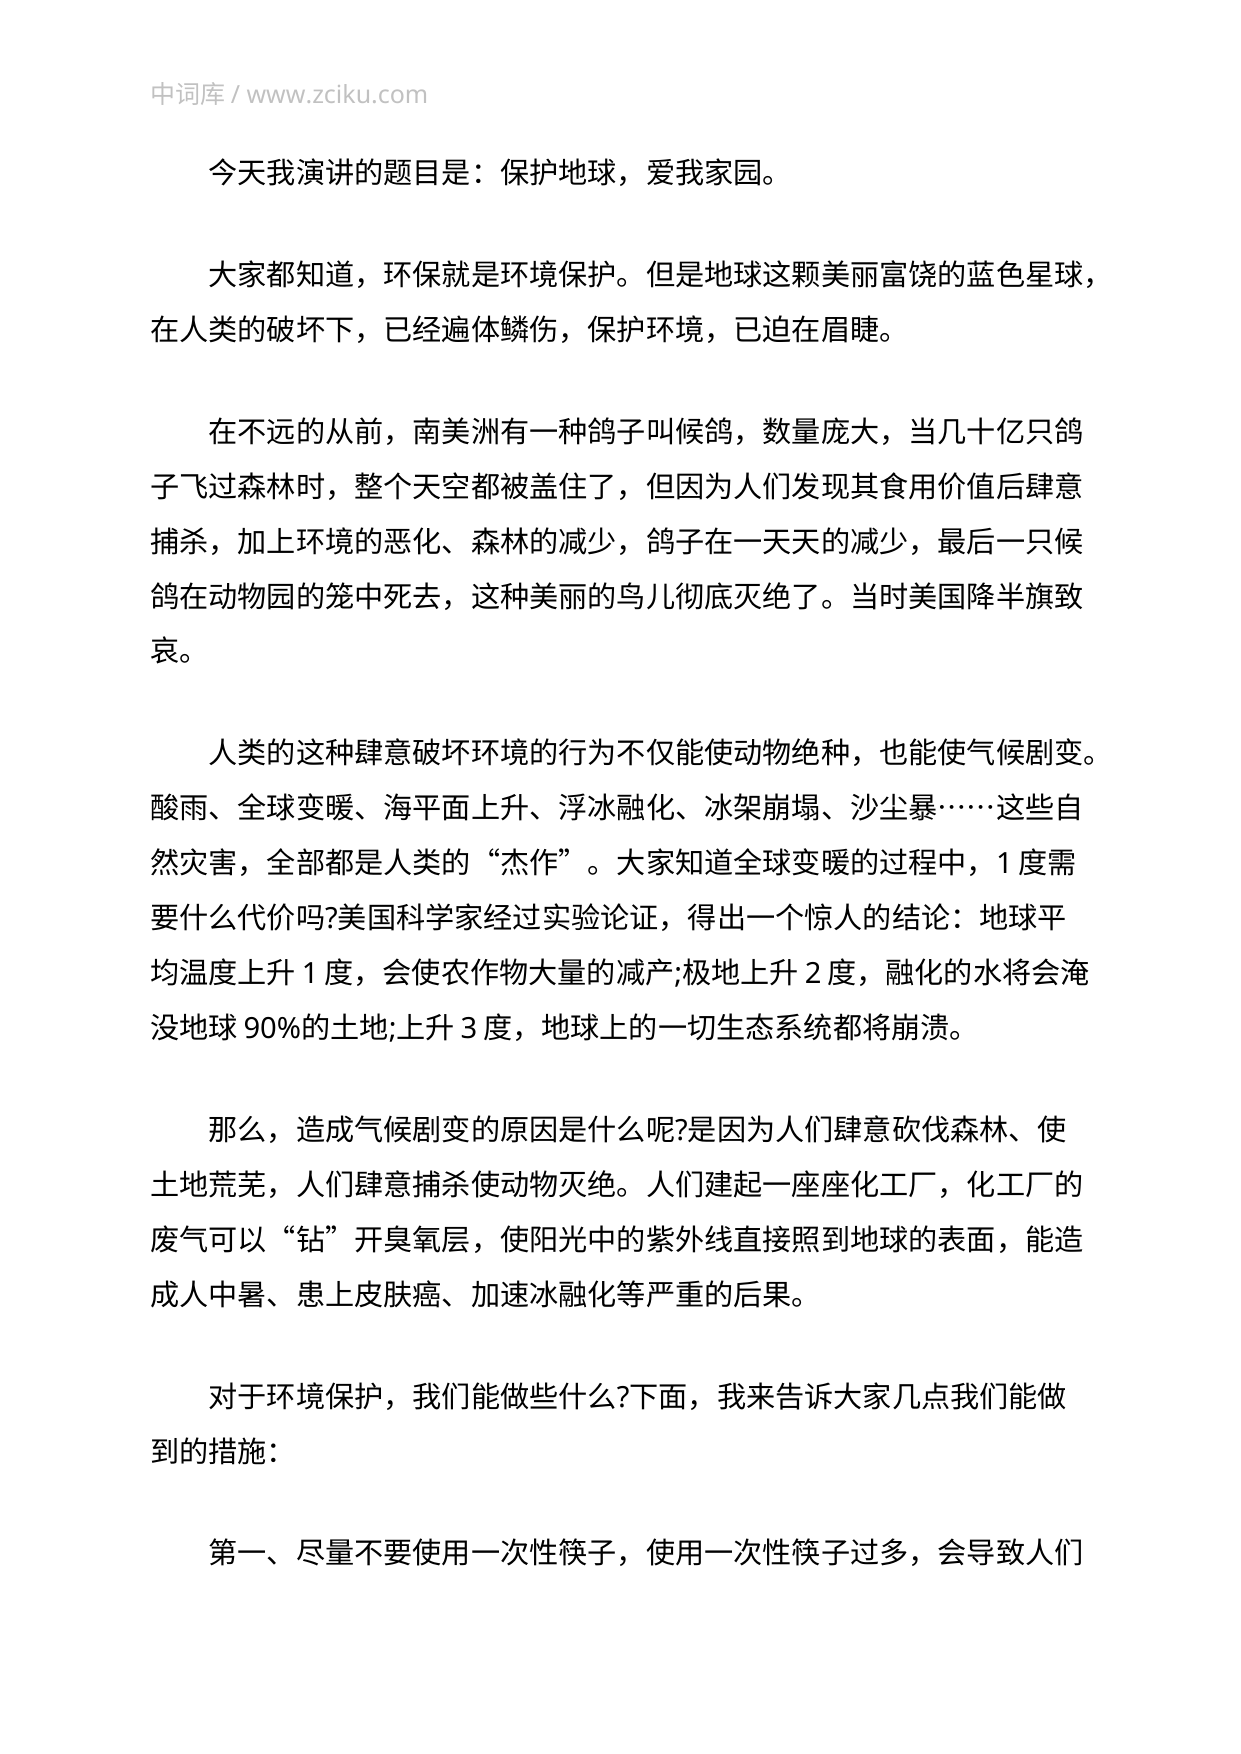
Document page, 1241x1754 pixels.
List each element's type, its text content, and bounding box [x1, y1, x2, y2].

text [150, 1530, 1090, 1572]
text 在不远的从前，南美洲有一种鸽子叫候鸽，数量庞大，当几十亿只鸽子飞过森林时，整个天空都被盖住了，但因为人们发现其食用价值后肆意捕杀，加上环境的恶化、森林的减少，鸽子在一天天的减少，最后一只候鸽在动物园的笼中死去，这种美丽的鸟儿彻底灭绝了。当时美国降半旗致哀。 [150, 408, 1090, 670]
text 大家都知道，环保就是环境保护。但是地球这颗美丽富饶的蓝色星球，在人类的破坏下，已经遍体鳞伤，保护环境，已迫在眉睫。 [150, 252, 1090, 349]
text 人类的这种肆意破坏环境的行为不仅能使动物绝种，也能使气候剧变。酸雨、全球变暖、海平面上升、浮冰融化、冰架崩塌、沙尘暴……这些自然灾害，全部都是人类的“杰作”。大家知道全球变暖的过程中，1度需要什么代价吗?美国科学家经过实验论证，得出一个惊人的结论：地球平均温度上升1度，会使农作物大量的减产;极地上升2度，融化的水将会淹没地球90%的土地;上升3度，地球上的一切生态系统都将崩溃。 [150, 730, 1090, 1047]
text 对于环境保护，我们能做些什么?下面，我来告诉大家几点我们能做到的措施： [150, 1373, 1090, 1470]
text 那么，造成气候剧变的原因是什么呢?是因为人们肆意砍伐森林、使土地荒芜，人们肆意捕杀使动物灭绝。人们建起一座座化工厂，化工厂的废气可以“钻”开臭氧层，使阳光中的紫外线直接照到地球的表面，能造成人中暑、患上皮肤癌、加速冰融化等严重的后果。 [150, 1107, 1090, 1314]
text 今天我演讲的题目是：保护地球，爱我家园。 [150, 150, 1090, 192]
